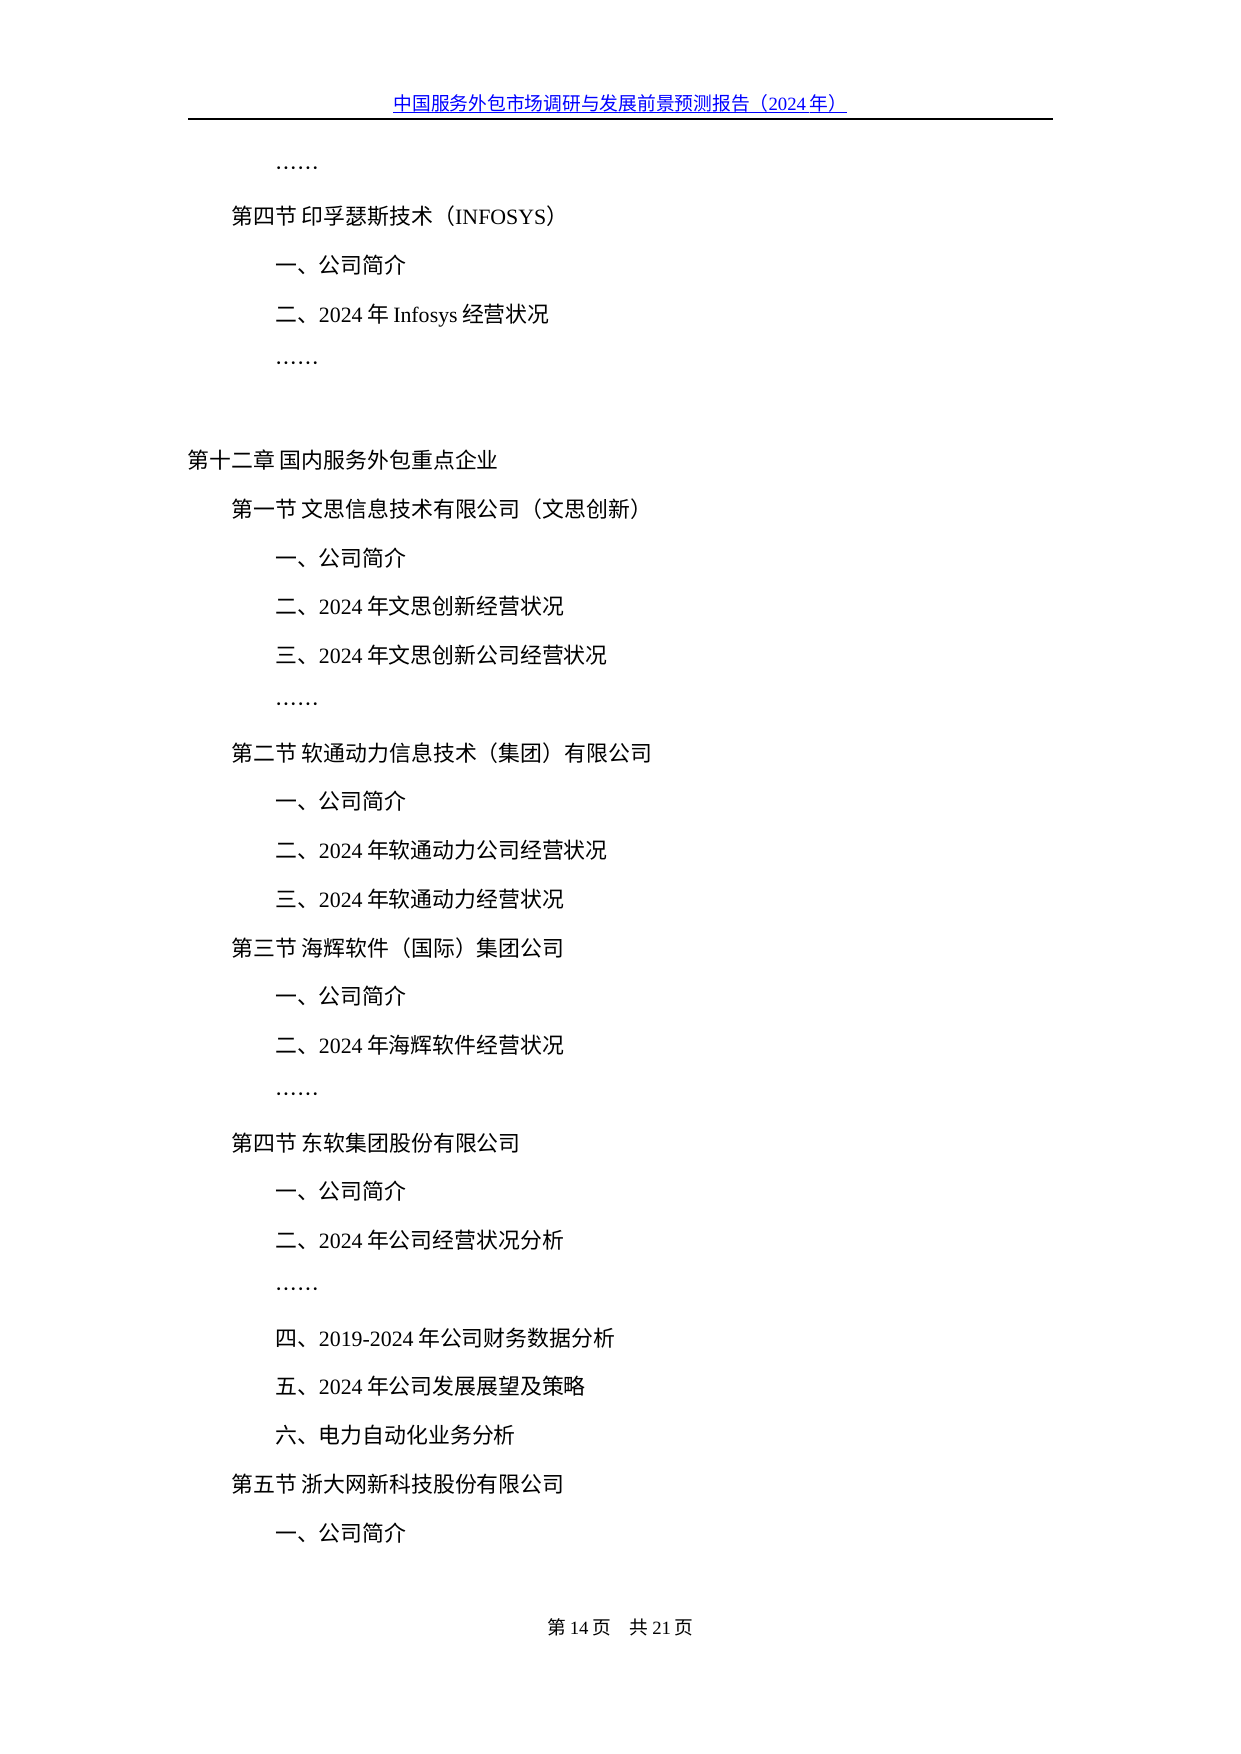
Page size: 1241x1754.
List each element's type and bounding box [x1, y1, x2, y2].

text [187, 150, 1053, 1548]
